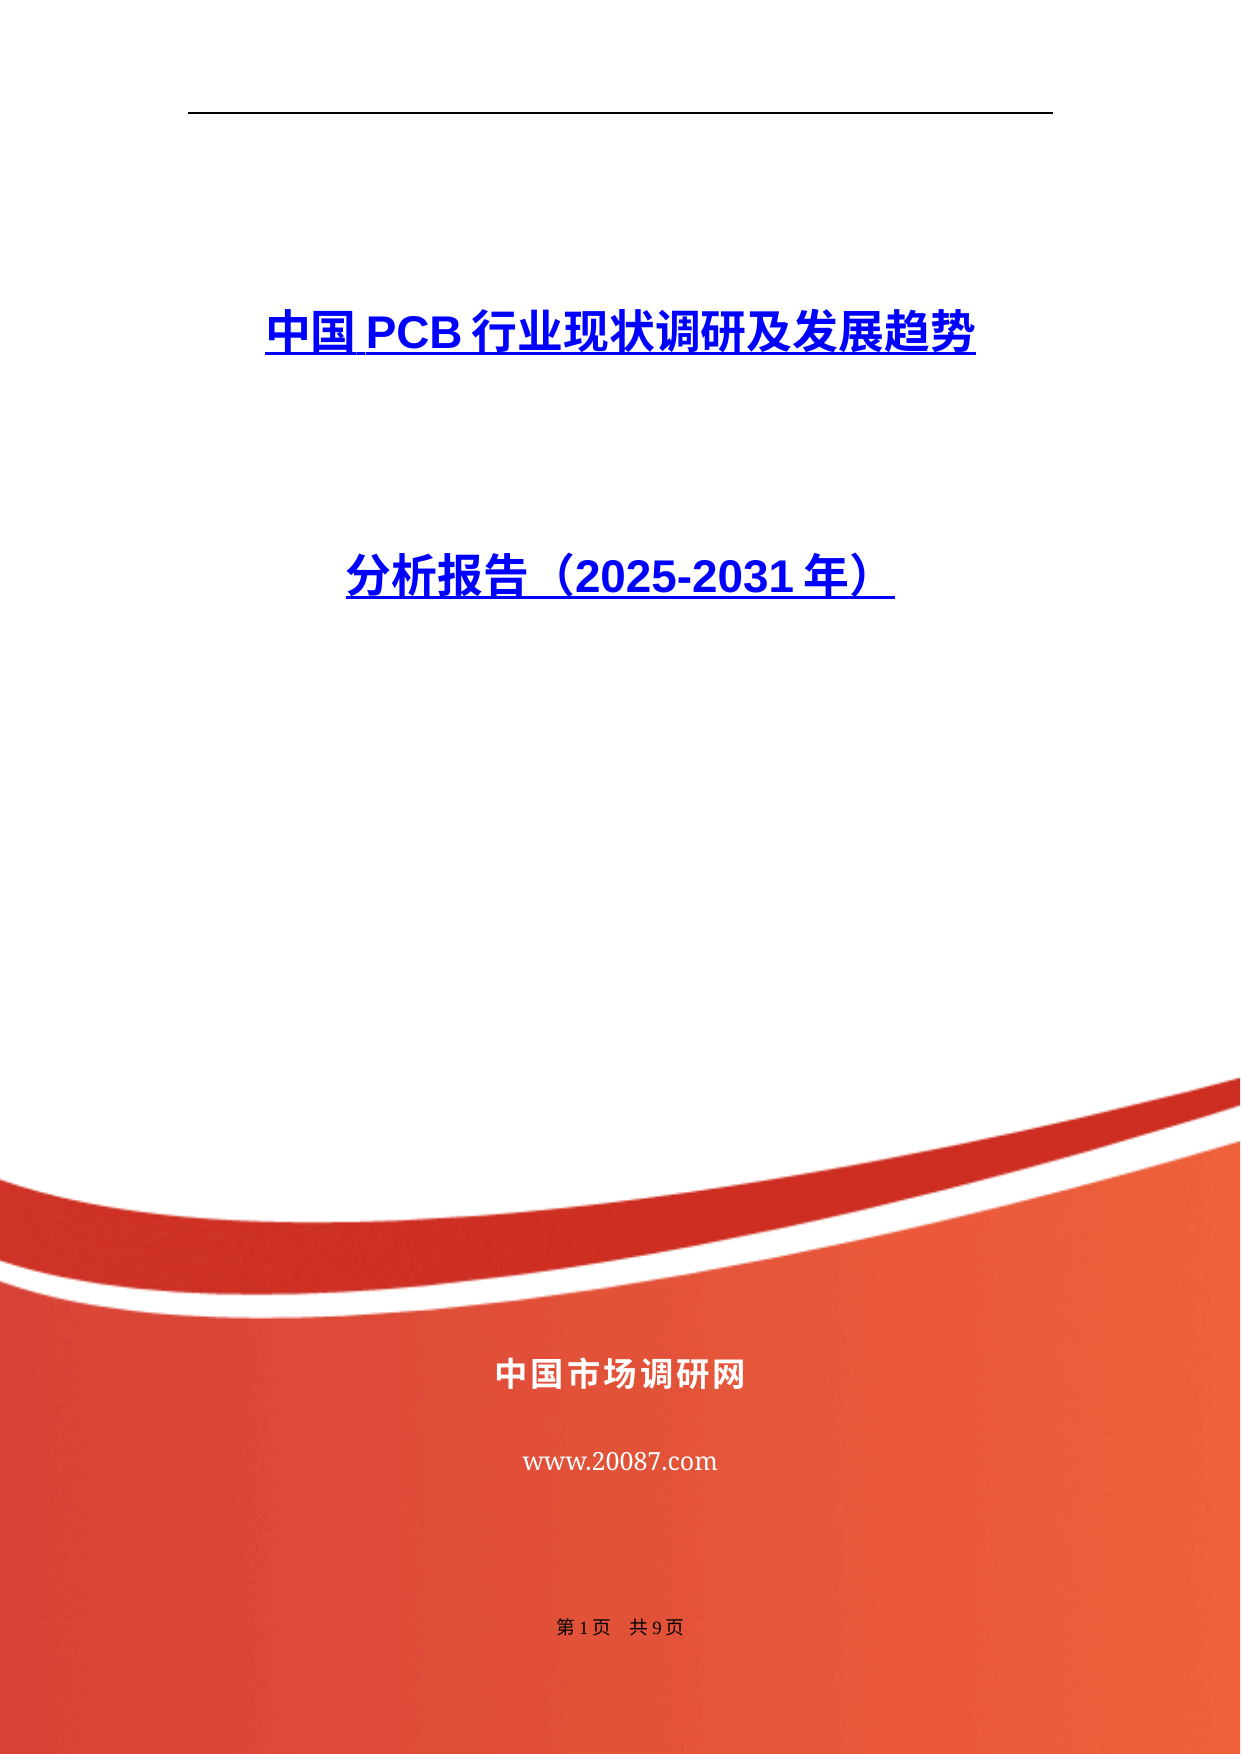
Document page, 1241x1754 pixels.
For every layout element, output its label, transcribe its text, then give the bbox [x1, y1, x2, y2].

text www.20087.com [187, 1428, 1053, 1493]
subtitle 中国市场调研网 [187, 1339, 1053, 1404]
picture [0, 1006, 1241, 1754]
table_header 中国PCB行业现状调研及发展趋势分析报告（2025-2031年） [188, 207, 1053, 773]
